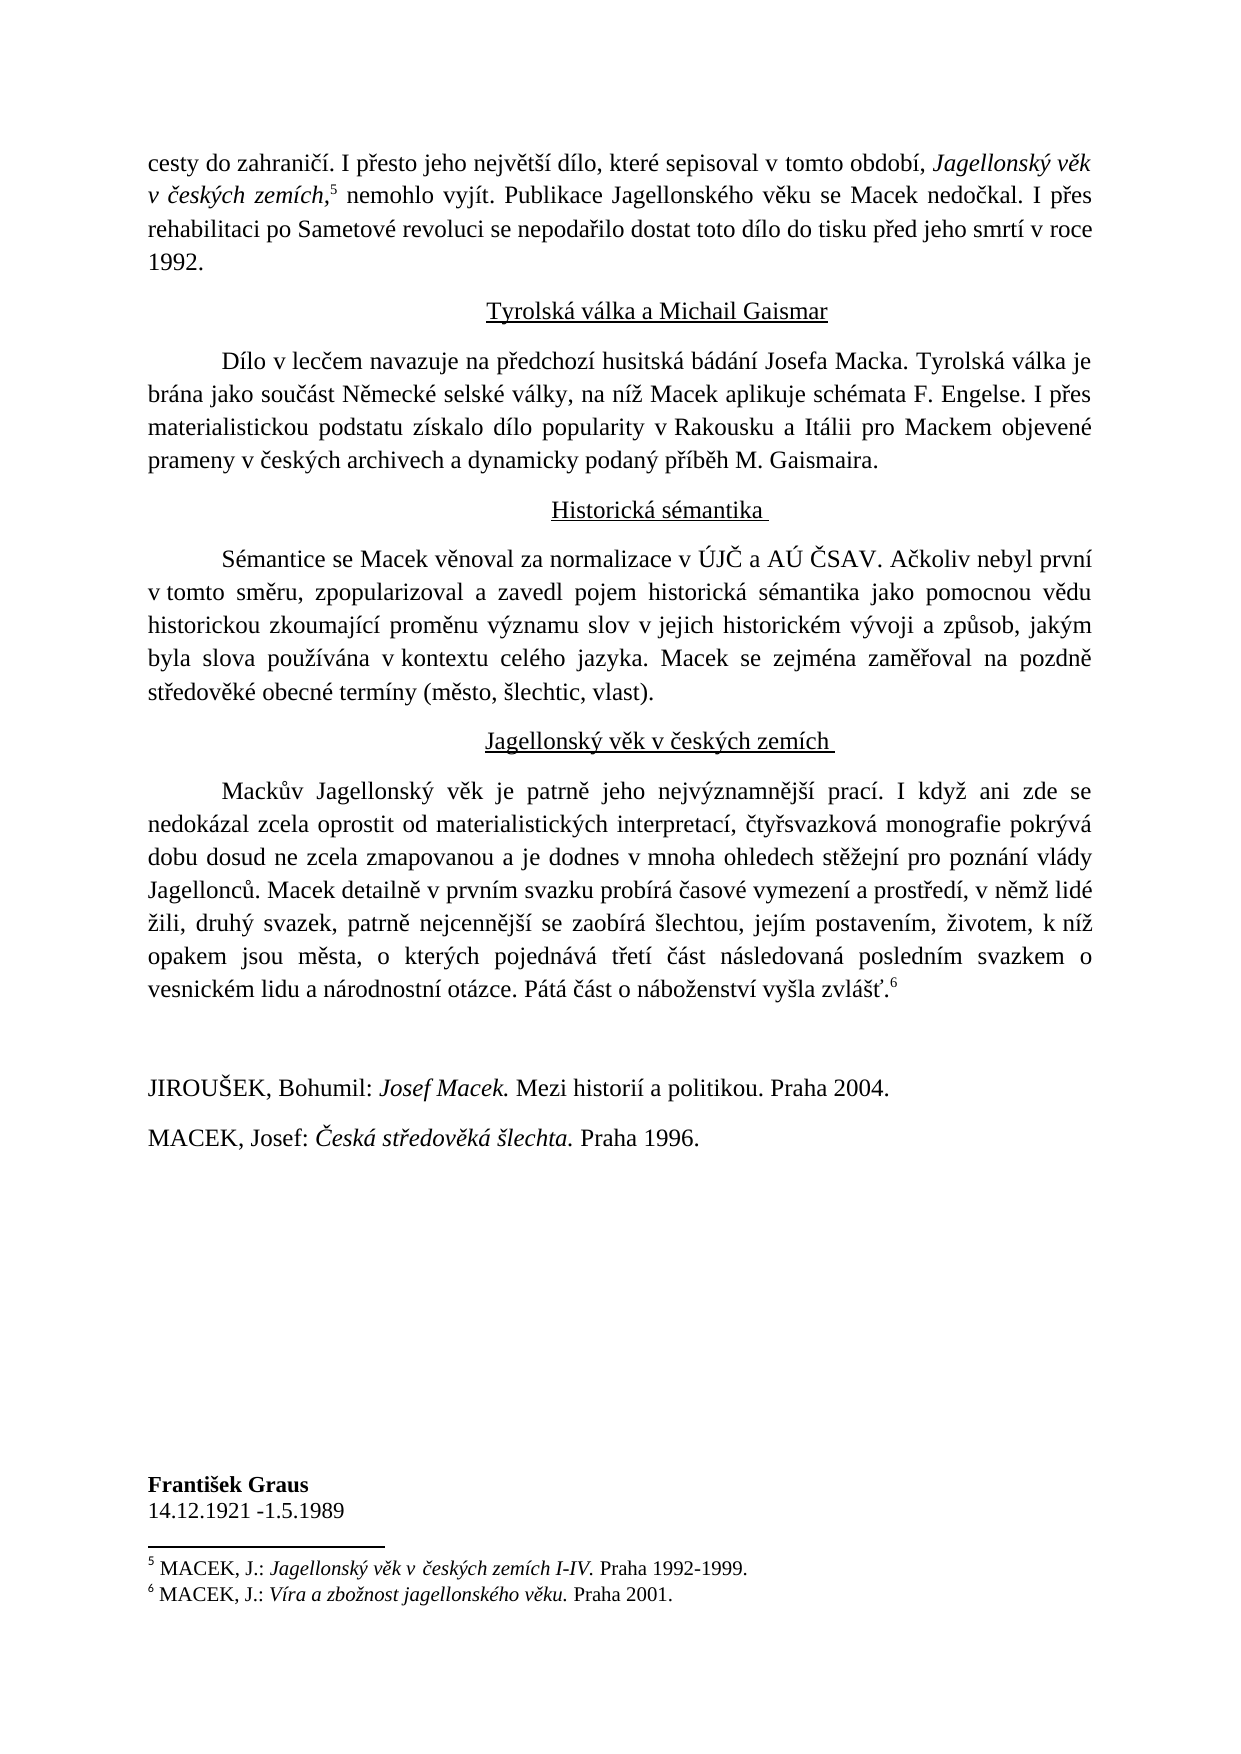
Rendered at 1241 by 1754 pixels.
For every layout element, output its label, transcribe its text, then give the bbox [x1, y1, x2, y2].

text Jagellonský věk v českých zemích [148, 726, 1093, 755]
text MACEK, Josef: Česká středověká šlechta. Praha 1996. [148, 1123, 1093, 1152]
text Dílo v lecčem navazuje na předchozí husitská bádání Josefa Macka. Tyrolská válka je brána jako součást Německé selské války, na níž Macek aplikuje schémata F. Engelse. I přes materialistickou podstatu získalo dílo popularity v Rakousku a Itálii pro Mackem objevené prameny v českých archivech a dynamicky podaný příběh M. Gaismaira. [148, 346, 1093, 474]
text Sémantice se Macek věnoval za normalizace v ÚJČ a AÚ ČSAV. Ačkoliv nebyl první v tomto směru, zpopularizoval a zavedl pojem historická sémantika jako pomocnou vědu historickou zkoumající proměnu významu slov v jejich historickém vývoji a způsob, jakým byla slova používána v kontextu celého jazyka. Macek se zejména zaměřoval na pozdně středověké obecné termíny (město, šlechtic, vlast). [148, 544, 1093, 705]
text JIROUŠEK, Bohumil: Josef Macek. Mezi historií a politikou. Praha 2004. [148, 1073, 1093, 1102]
subtitle František Graus [148, 1471, 1093, 1497]
text Mackův Jagellonský věk je patrně jeho nejvýznamnější prací. I když ani zde se nedokázal zcela oprostit od materialistických interpretací, čtyřsvazková monografie pokrývá dobu dosud ne zcela zmapovanou a je dodnes v mnoha ohledech stěžejní pro poznání vlády Jagellonců. Macek detailně v prvním svazku probírá časové vymezení a prostředí, v němž lidé žili, druhý svazek, patrně nejcennější se zaobírá šlechtou, jejím postavením, životem, k níž opakem jsou města, o kterých pojednává třetí část následovaná posledním svazkem o vesnickém lidu a národnostní otázce. Pátá část o náboženství vyšla zvlášť. [148, 776, 1093, 1003]
text Tyrolská válka a Michail Gaismar [148, 296, 1093, 325]
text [148, 148, 1093, 275]
text Historická sémantika [148, 495, 1093, 523]
list 14.12.1921 -1.5.1989 [148, 1497, 1093, 1524]
